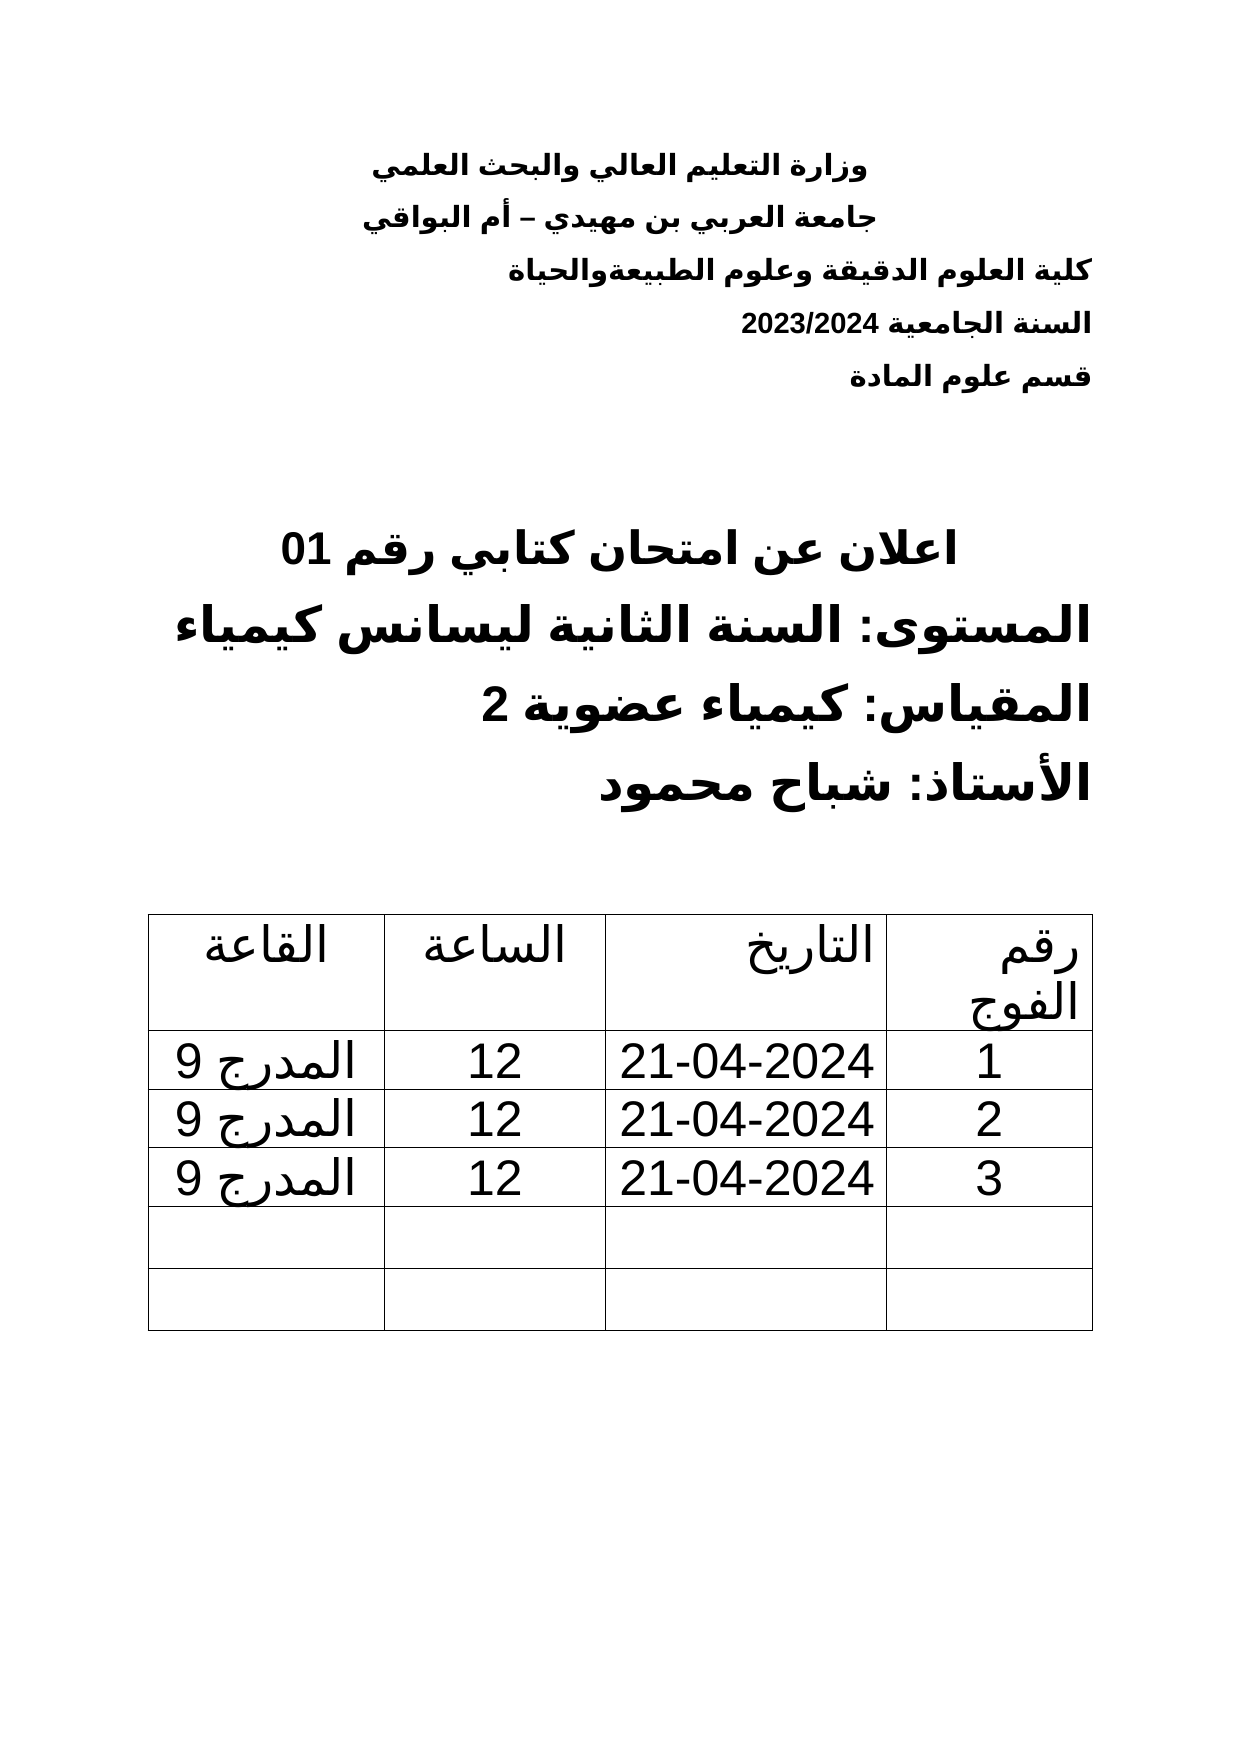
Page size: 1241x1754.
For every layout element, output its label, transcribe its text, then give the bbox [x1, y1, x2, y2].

table_cell 12 [385, 1090, 605, 1147]
table_header الساعة [385, 915, 605, 1030]
text وزارة التعلیم العالي والبحث العلمي [148, 148, 1093, 181]
table_cell المدرج 9 [149, 1031, 384, 1089]
text الأستاذ: شباح محمود [148, 753, 1093, 810]
text المستوى: السنة الثانية ليسانس كيمياء [148, 595, 1093, 653]
table_cell [149, 1269, 384, 1330]
table_cell المدرج 9 [149, 1148, 384, 1206]
table_cell [385, 1269, 605, 1330]
text المقياس: كيمياء عضوية 2 [148, 674, 1093, 732]
text قسم علوم المادة [148, 359, 1093, 392]
table_cell 1 [887, 1031, 1092, 1089]
table_header التاريخ [606, 915, 886, 1030]
table_cell 2 [887, 1090, 1092, 1147]
table_header رقم الفوج [887, 915, 1092, 1030]
table_cell 12 [385, 1031, 605, 1089]
text كلیة العلوم الدقیقة وعلوم الطبیعةوالحیاة [148, 253, 1093, 287]
table_cell 21-04-2024 [606, 1031, 886, 1089]
table_cell [887, 1207, 1092, 1268]
table_cell المدرج 9 [149, 1090, 384, 1147]
table_cell 21-04-2024 [606, 1148, 886, 1206]
text السنة الجامعیة 2023/2024 [148, 306, 1093, 339]
table_cell 21-04-2024 [606, 1090, 886, 1147]
table_header القاعة [149, 915, 384, 1030]
table_cell [606, 1207, 886, 1268]
table_cell [385, 1207, 605, 1268]
text جامعة العربي بن مھیدي – أم البواقي [148, 200, 1093, 234]
table_cell [887, 1269, 1092, 1330]
table_cell 12 [385, 1148, 605, 1206]
table_cell [149, 1207, 384, 1268]
table_cell 3 [887, 1148, 1092, 1206]
table_cell [606, 1269, 886, 1330]
text اعلان عن امتحان كتابي رقم 01 [148, 522, 1093, 574]
